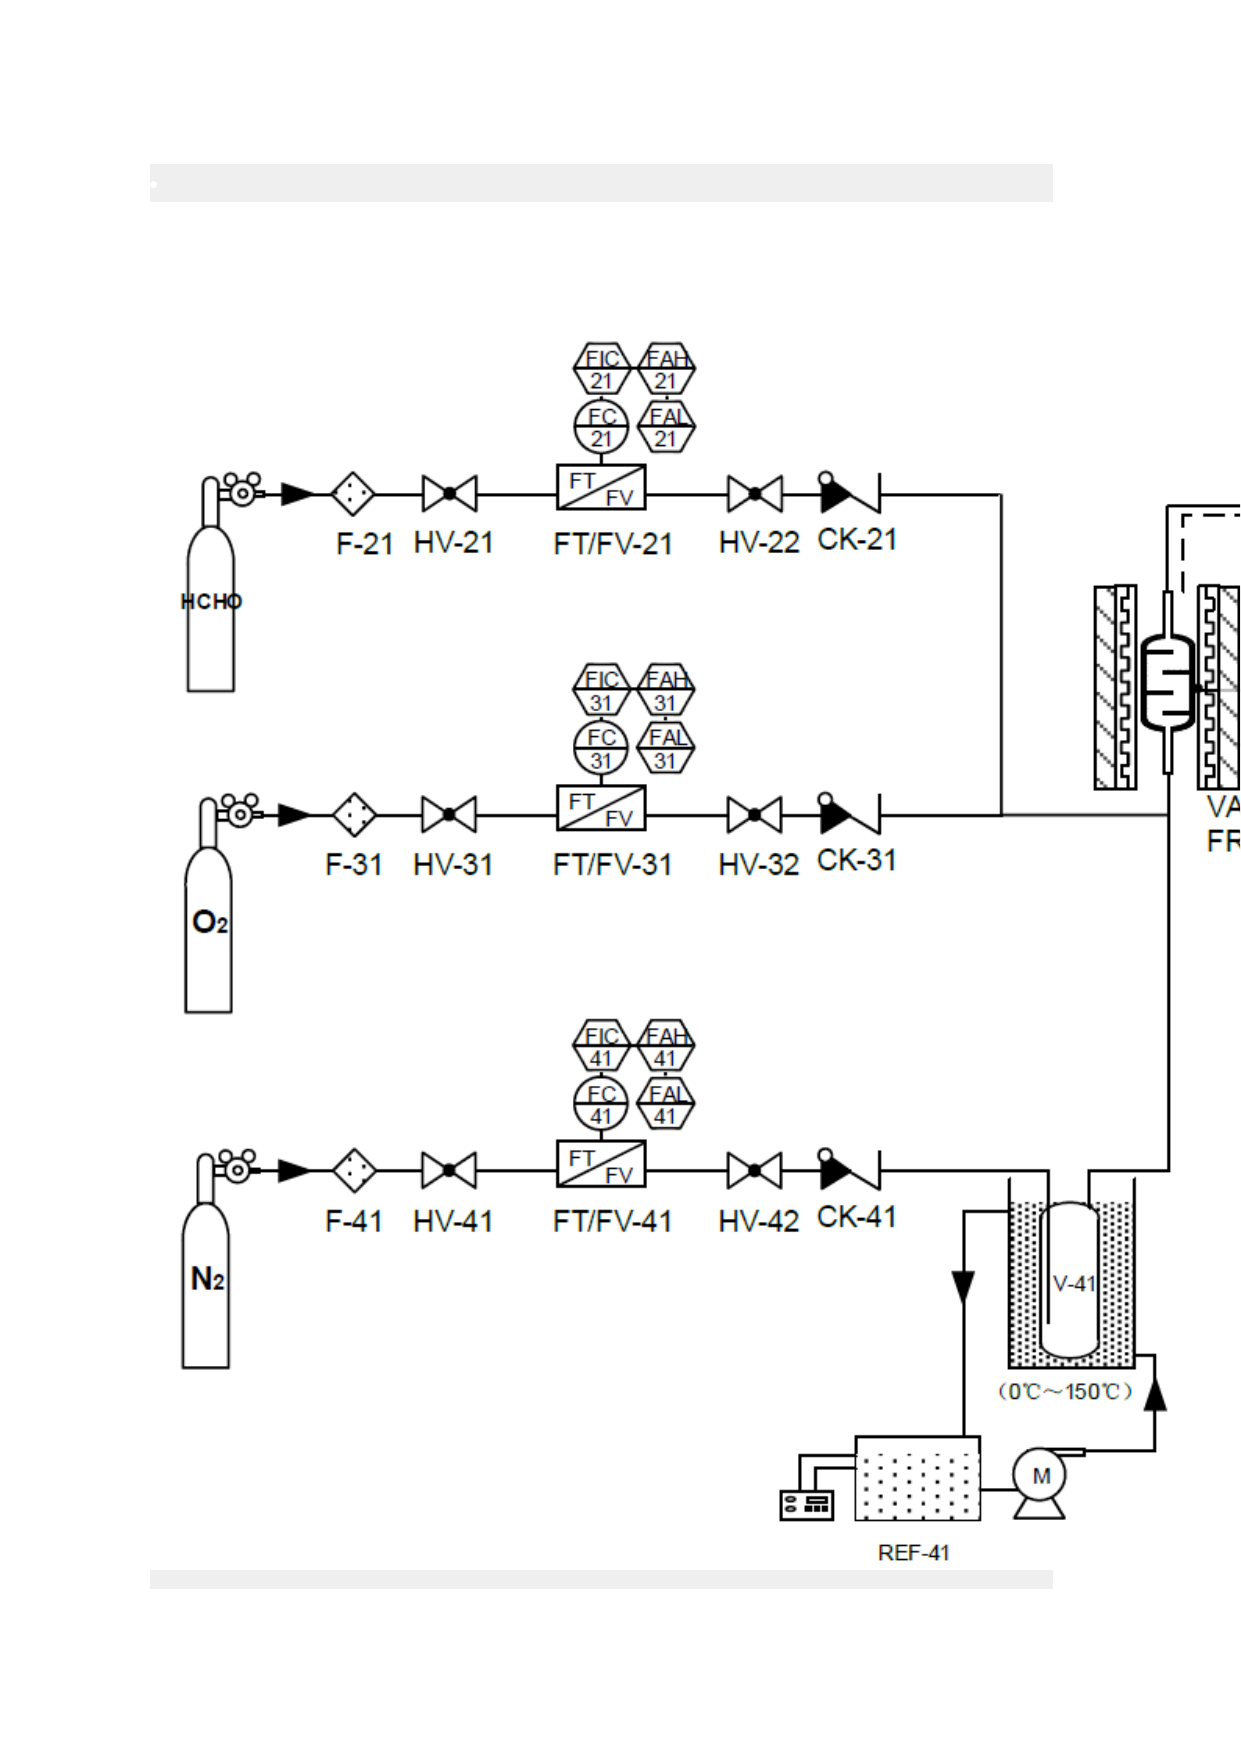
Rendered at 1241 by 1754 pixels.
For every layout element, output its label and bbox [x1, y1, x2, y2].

picture [150, 202, 1241, 1570]
